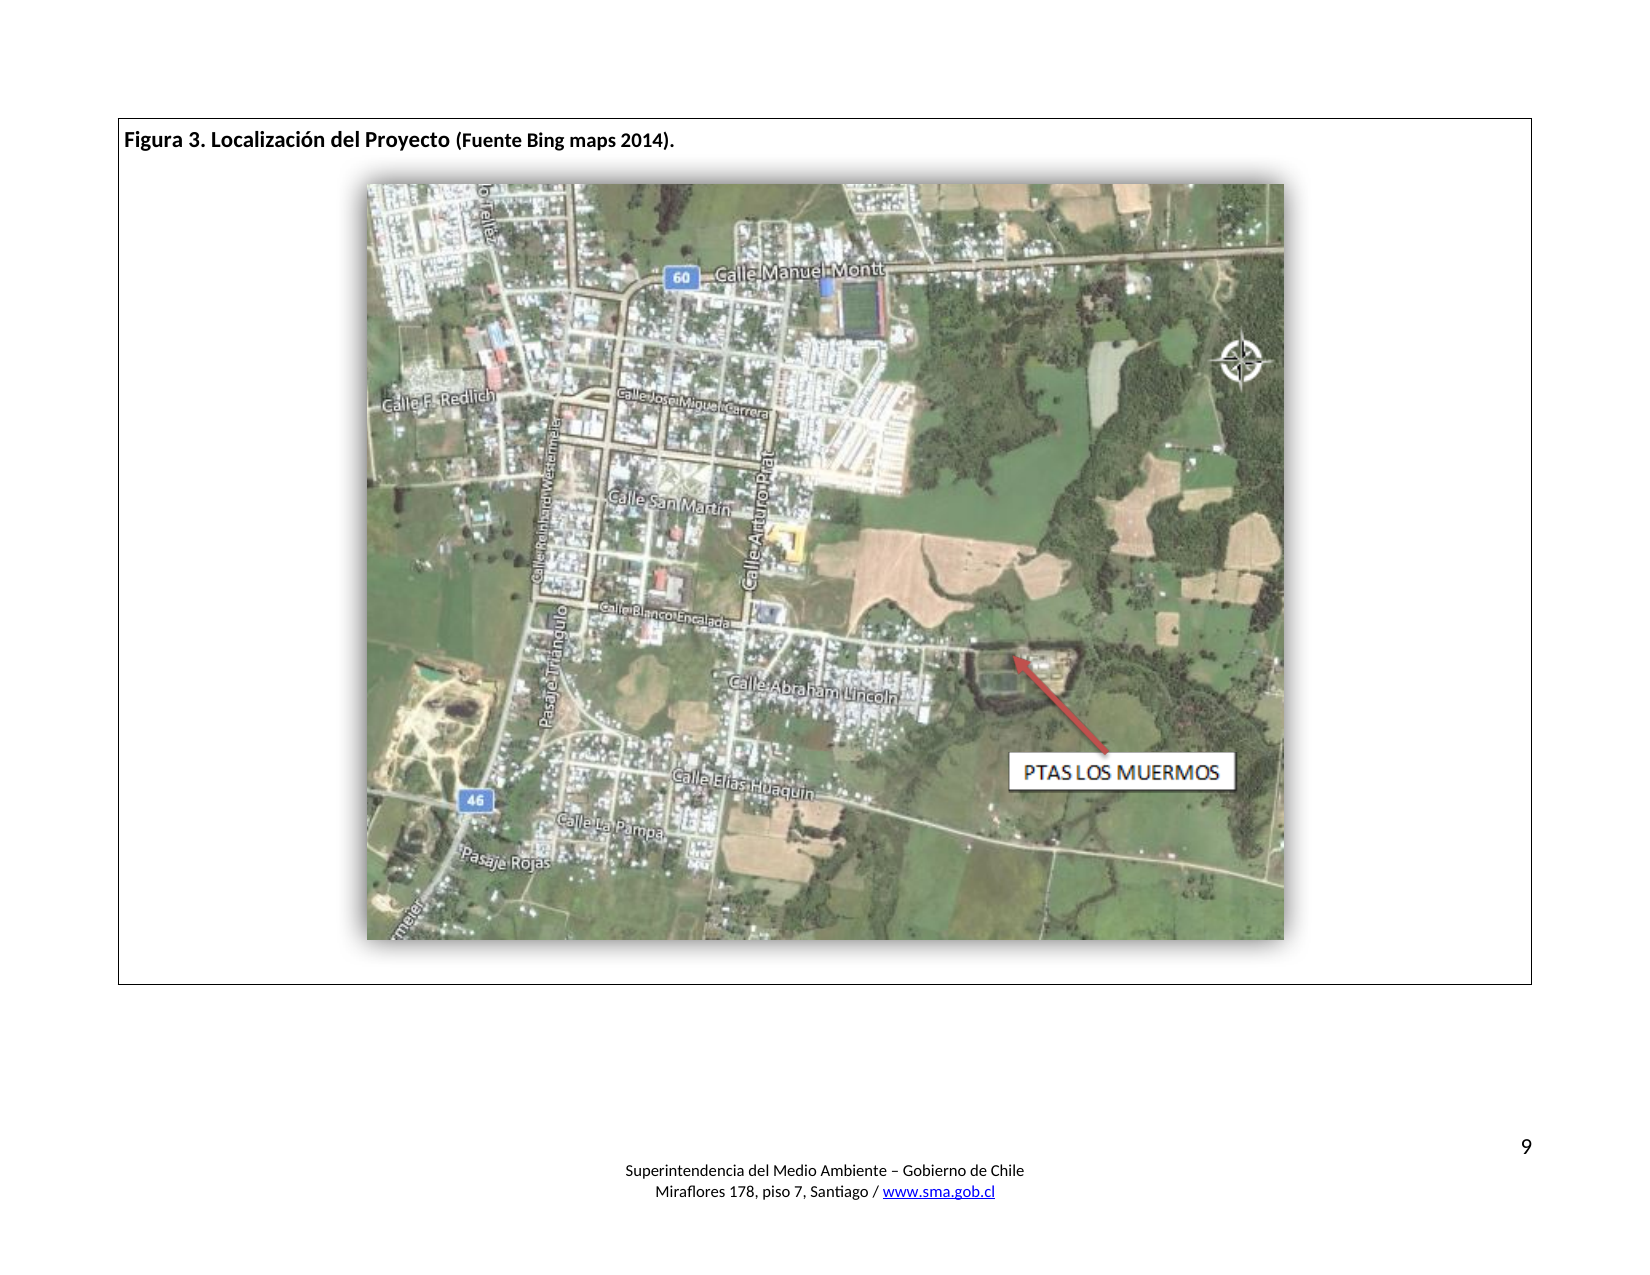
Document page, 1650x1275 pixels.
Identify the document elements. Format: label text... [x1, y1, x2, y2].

picture [367, 184, 1284, 940]
table_header Figura 3. Localización del Proyecto (Fuente Bing maps 2014). [119, 119, 1531, 984]
